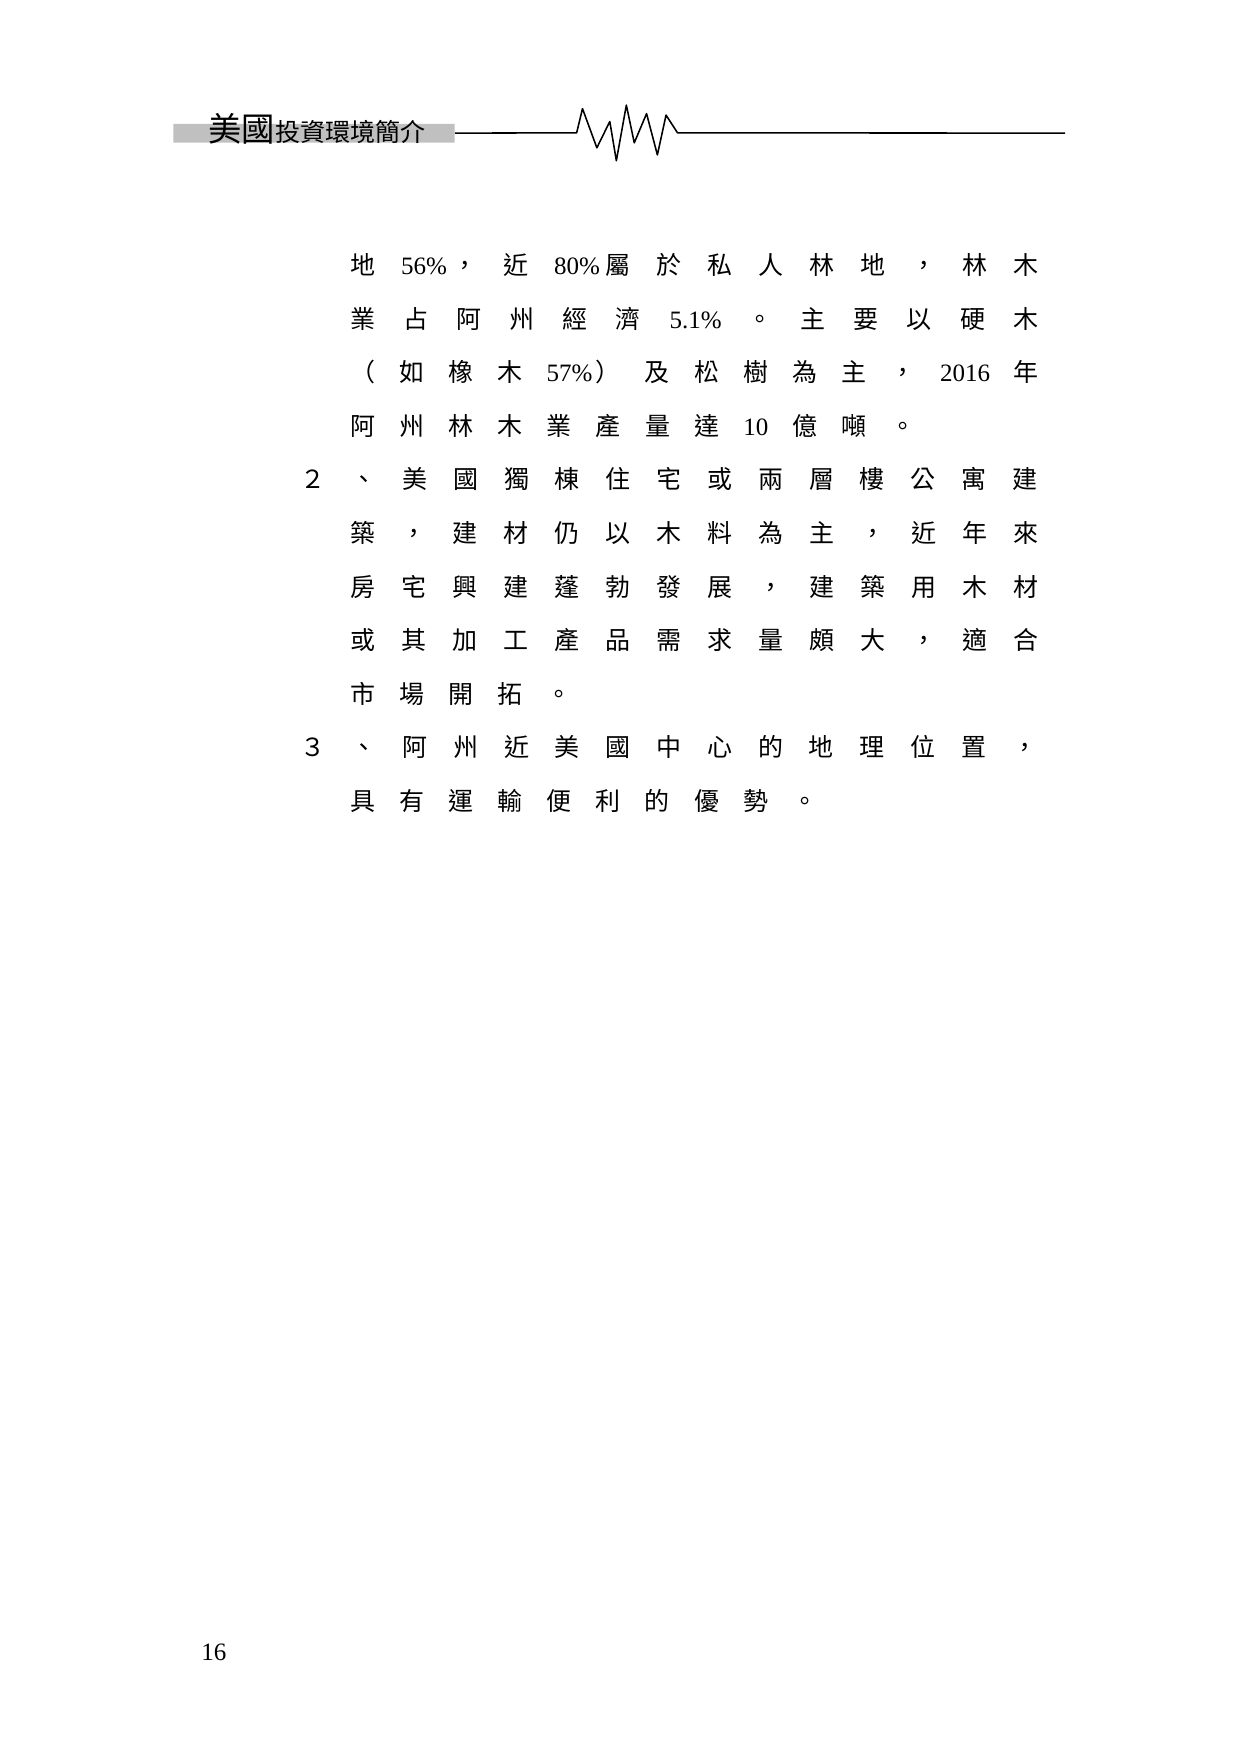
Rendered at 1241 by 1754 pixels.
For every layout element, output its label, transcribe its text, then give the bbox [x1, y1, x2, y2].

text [276, 237, 1063, 451]
text ３、阿州近美國中心的地理位置，具有運輸便利的優勢。 [276, 719, 1063, 826]
text ２、美國獨棟住宅或兩層樓公寓建築，建材仍以木料為主，近年來房宅興建蓬勃發展，建築用木材或其加工產品需求量頗大，適合市場開拓。 [276, 451, 1063, 719]
